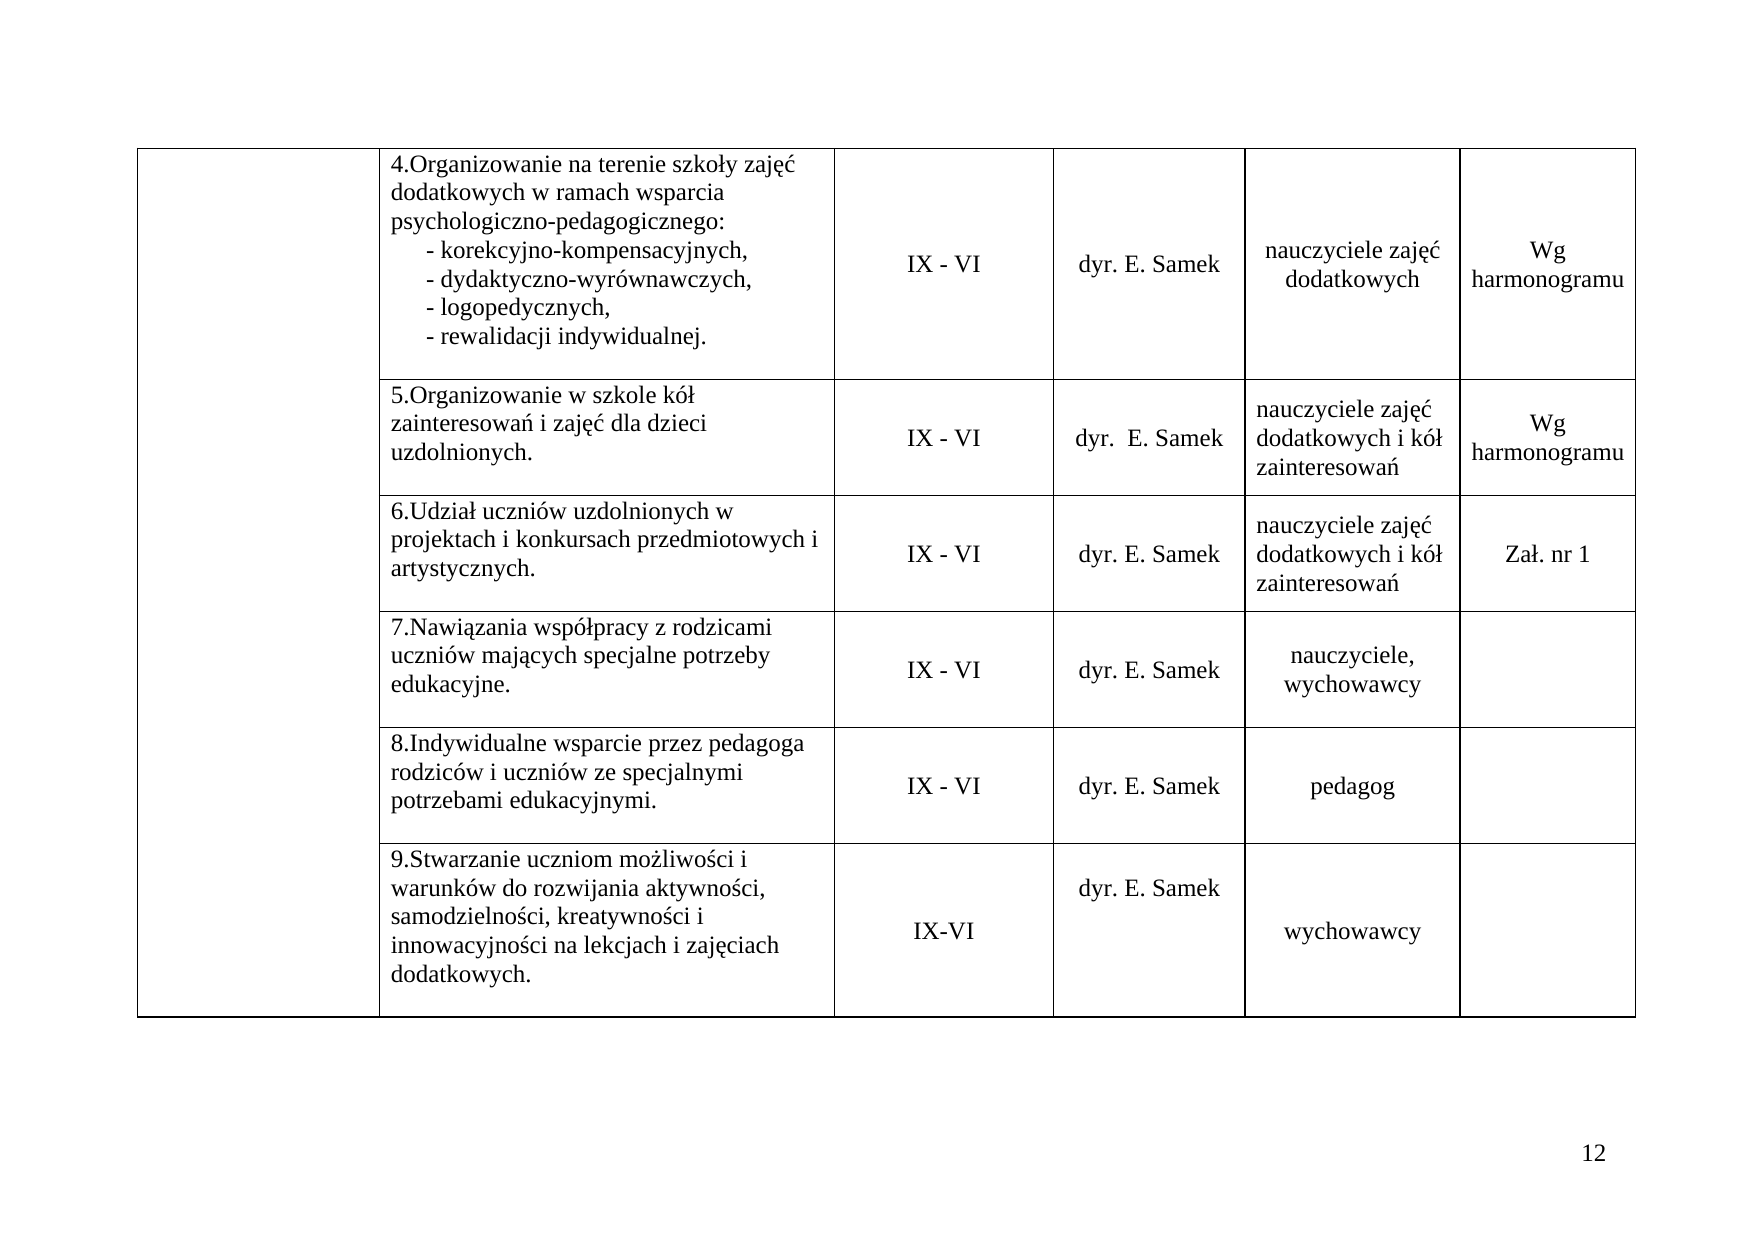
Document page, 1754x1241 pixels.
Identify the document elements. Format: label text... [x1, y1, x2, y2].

table_cell 4.Organizowanie na terenie szkoły zajęć dodatkowych w ramach wsparcia psychologiczno-pedagogicznego: - korekcyjno-kompensacyjnych, - dydaktyczno-wyrównawczych, - logopedycznych, - rewalidacji indywidualnej. [380, 149, 834, 379]
table_cell 7.Nawiązania współpracy z rodzicami uczniów mających specjalne potrzeby edukacyjne. [380, 612, 834, 727]
table_cell nauczyciele zajęć dodatkowych i kół zainteresowań [1246, 380, 1459, 495]
table_cell dyr. E. Samek [1054, 496, 1244, 611]
table_cell dyr. E. Samek [1054, 149, 1244, 379]
table_cell Zał. nr 1 [1461, 496, 1635, 611]
table_cell 8.Indywidualne wsparcie przez pedagoga rodziców i uczniów ze specjalnymi potrzebami edukacyjnymi. [380, 728, 834, 843]
table_cell IX - VI [835, 496, 1053, 611]
table_cell nauczyciele zajęć dodatkowych i kół zainteresowań [1246, 496, 1459, 611]
table_cell IX - VI [835, 612, 1053, 727]
table_cell 6.Udział uczniów uzdolnionych w projektach i konkursach przedmiotowych i artystycznych. [380, 496, 834, 611]
table_cell IX-VI [835, 844, 1053, 1016]
table_cell dyr. E. Samek [1054, 728, 1244, 843]
table_cell IX - VI [835, 728, 1053, 843]
table_cell dyr. E. Samek [1054, 844, 1244, 1016]
table_cell wychowawcy [1246, 844, 1459, 1016]
table_cell IX - VI [835, 149, 1053, 379]
table_cell 5.Organizowanie w szkole kół zainteresowań i zajęć dla dzieci uzdolnionych. [380, 380, 834, 495]
table_cell IX - VI [835, 380, 1053, 495]
table_cell dyr. E. Samek [1054, 612, 1244, 727]
table_cell pedagog [1246, 728, 1459, 843]
table_cell Wg harmonogramu [1461, 380, 1635, 495]
table_cell 9.Stwarzanie uczniom możliwości i warunków do rozwijania aktywności, samodzielności, kreatywności i innowacyjności na lekcjach i zajęciach dodatkowych. [380, 844, 834, 1016]
table_cell nauczyciele zajęć dodatkowych [1246, 149, 1459, 379]
table_cell [1461, 612, 1635, 727]
table_cell nauczyciele, wychowawcy [1246, 612, 1459, 727]
table_cell dyr. E. Samek [1054, 380, 1244, 495]
table_cell [1461, 728, 1635, 843]
table_cell [1461, 844, 1635, 1016]
table_cell Wg harmonogramu [1461, 149, 1635, 379]
